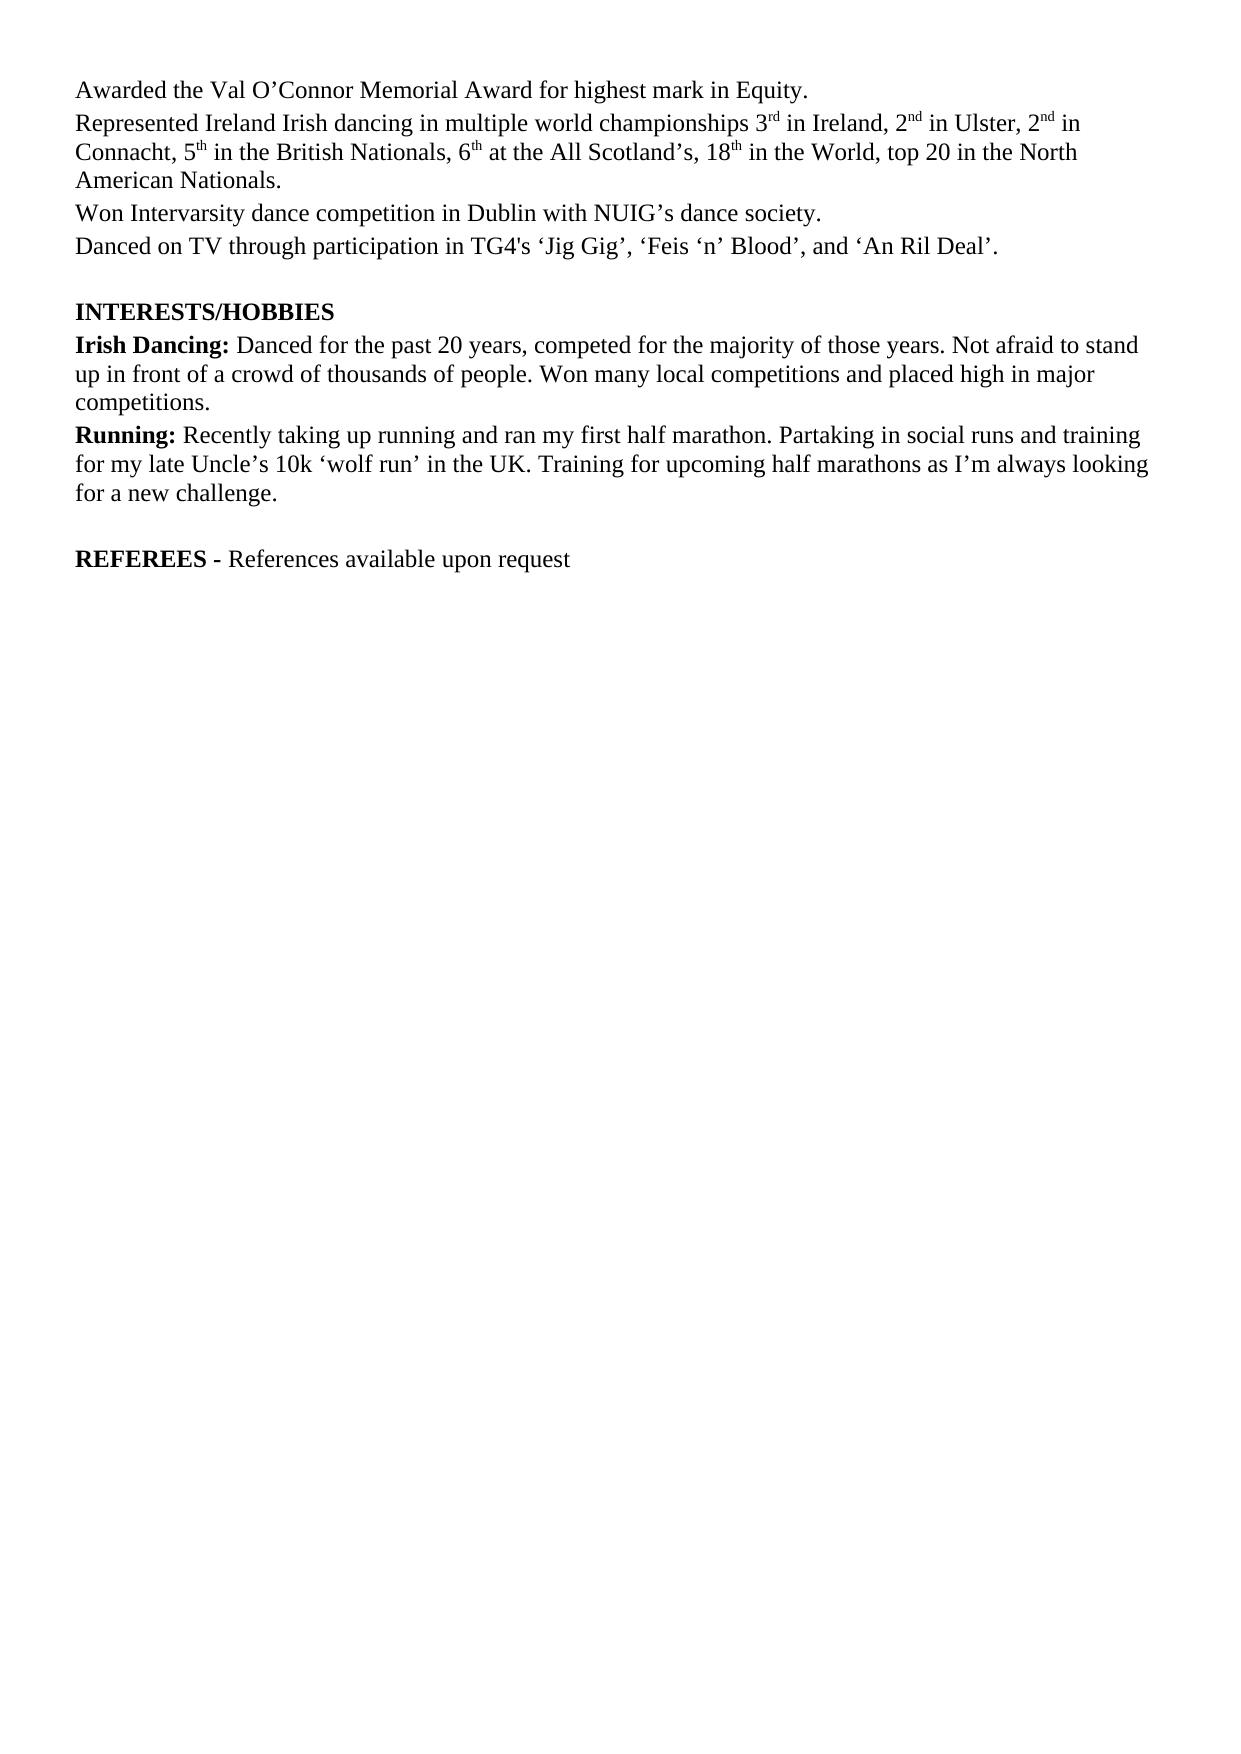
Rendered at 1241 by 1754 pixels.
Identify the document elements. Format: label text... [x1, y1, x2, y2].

text Irish Dancing: Danced for the past 20 years, competed for the majority of those years. Not afraid to stand up in front of a crowd of thousands of people. Won many local competitions and placed high in major competitions. [75, 330, 1165, 416]
text Running: Recently taking up running and ran my first half marathon. Partaking in social runs and training for my late Uncle’s 10k ‘wolf run’ in the UK. Training for upcoming half marathons as I’m always looking for a new challenge. [75, 420, 1165, 507]
text Danced on TV through participation in TG4's ‘Jig Gig’, ‘Feis ‘n’ Blood’, and ‘An Ril Deal’. [75, 231, 1165, 260]
text INTERESTS/HOBBIES [75, 297, 1165, 326]
text Represented Ireland Irish dancing in multiple world championships 3rd in Ireland, 2nd in Ulster, 2nd in Connacht, 5th in the British Nationals, 6th at the All Scotland’s, 18th in the World, top 20 in the North American Nationals. [75, 108, 1165, 194]
text Won Intervarsity dance competition in Dublin with NUIG’s dance society. [75, 198, 1165, 227]
text REFEREES - References available upon request [75, 544, 1165, 572]
text Awarded the Val O’Connor Memorial Award for highest mark in Equity. [75, 75, 1165, 104]
